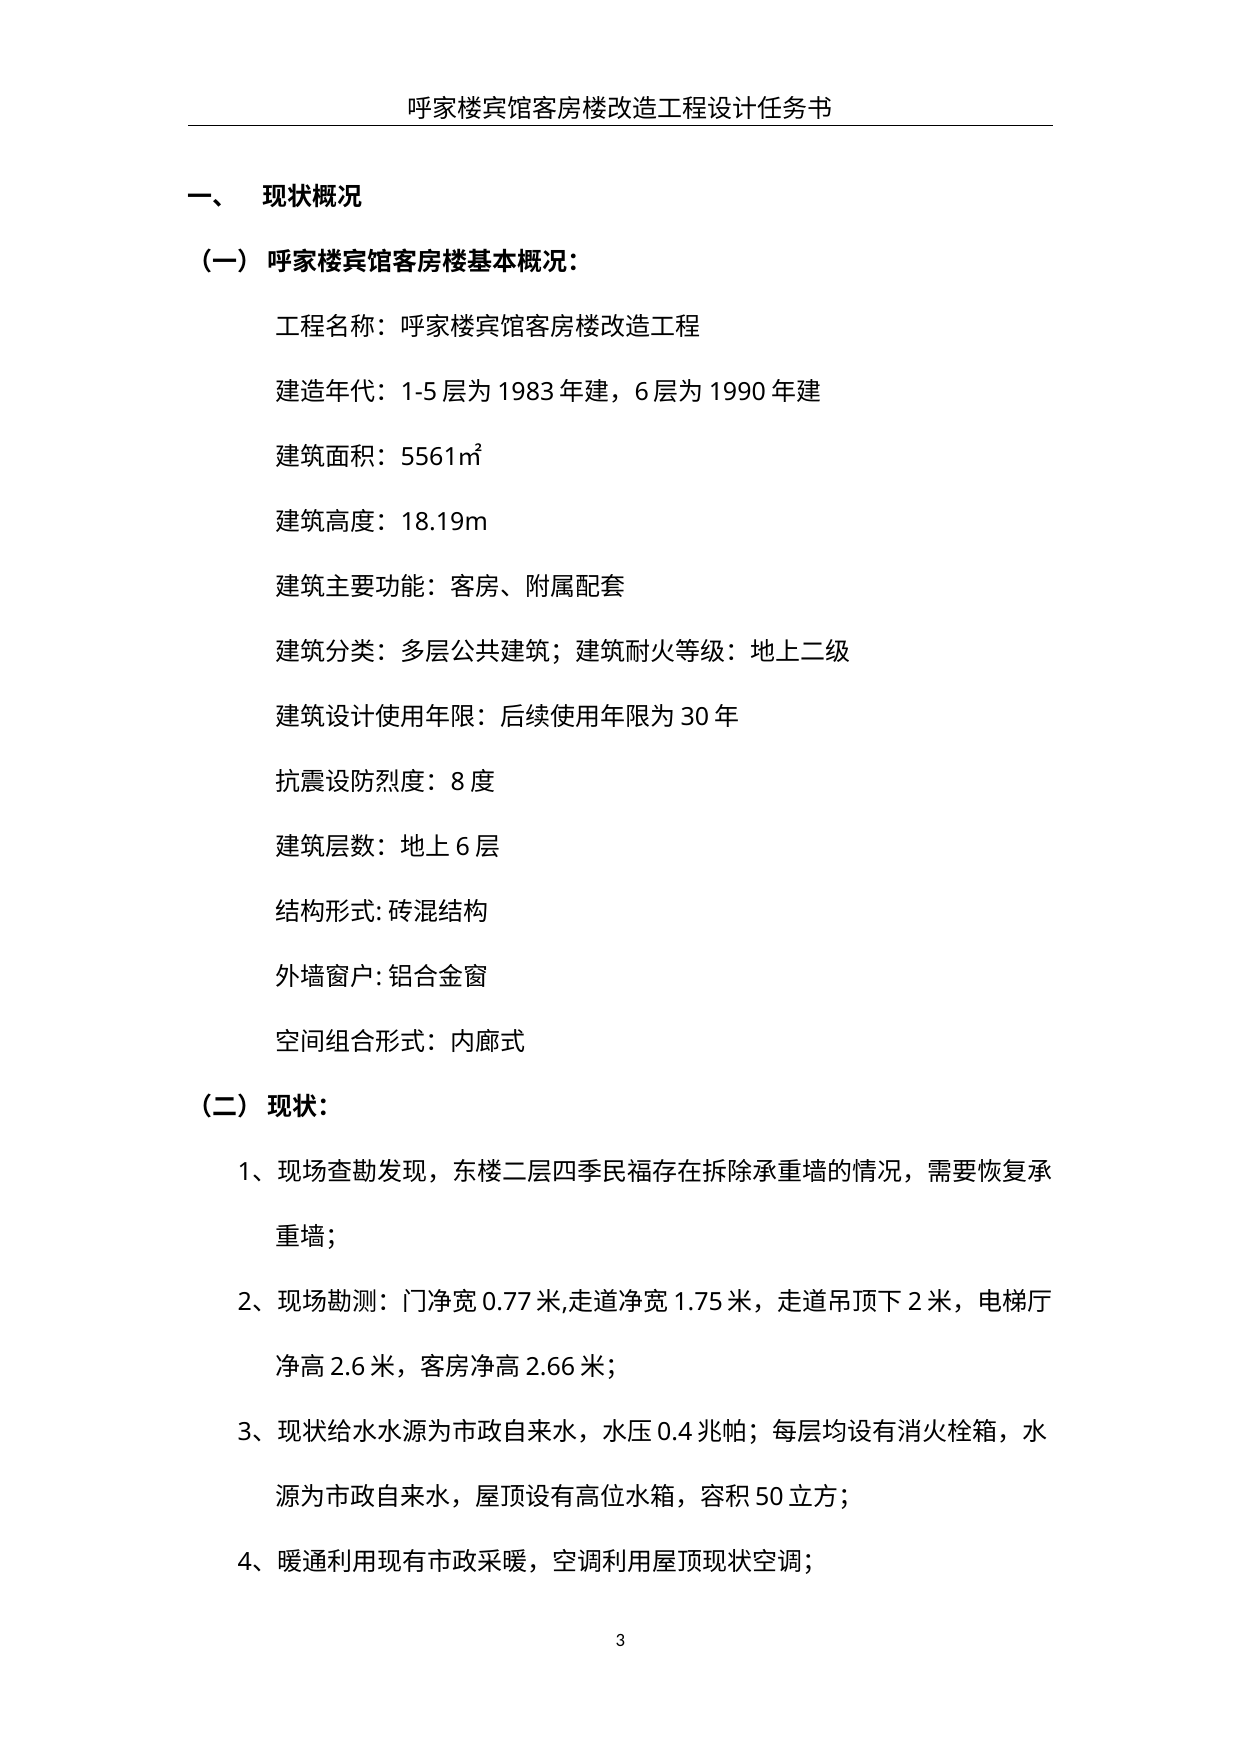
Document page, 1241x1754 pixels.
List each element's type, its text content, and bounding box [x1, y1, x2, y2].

text 结构形式: 砖混结构 [275, 877, 1053, 942]
subtitle 现状概况 [187, 162, 1053, 227]
list 呼家楼宾馆客房楼基本概况： [187, 227, 1053, 292]
text 4、暖通利用现有市政采暖，空调利用屋顶现状空调； [237, 1527, 1053, 1592]
list 现状： [187, 1072, 1053, 1137]
text 空间组合形式：内廊式 [275, 1007, 1053, 1072]
text 工程名称：呼家楼宾馆客房楼改造工程 [275, 292, 1053, 357]
text 1、现场查勘发现，东楼二层四季民福存在拆除承重墙的情况，需要恢复承重墙； [237, 1137, 1053, 1267]
text 3、现状给水水源为市政自来水，水压0.4兆帕；每层均设有消火栓箱，水源为市政自来水，屋顶设有高位水箱，容积50立方； [237, 1397, 1053, 1527]
text 建筑设计使用年限：后续使用年限为30年 [275, 682, 1053, 747]
text 抗震设防烈度：8度 [275, 747, 1053, 812]
text 建筑高度：18.19m [275, 487, 1053, 552]
text 建造年代：1-5层为1983年建，6层为1990年建 [275, 357, 1053, 422]
text 外墙窗户: 铝合金窗 [275, 942, 1053, 1007]
text 2、现场勘测：门净宽0.77米,走道净宽1.75米，走道吊顶下2米，电梯厅净高2.6米，客房净高2.66米； [237, 1267, 1053, 1397]
text 建筑分类：多层公共建筑；建筑耐火等级：地上二级 [275, 617, 1053, 682]
text 建筑主要功能：客房、附属配套 [275, 552, 1053, 617]
text 建筑层数：地上6层 [275, 812, 1053, 877]
text 建筑面积：5561㎡ [275, 422, 1053, 487]
